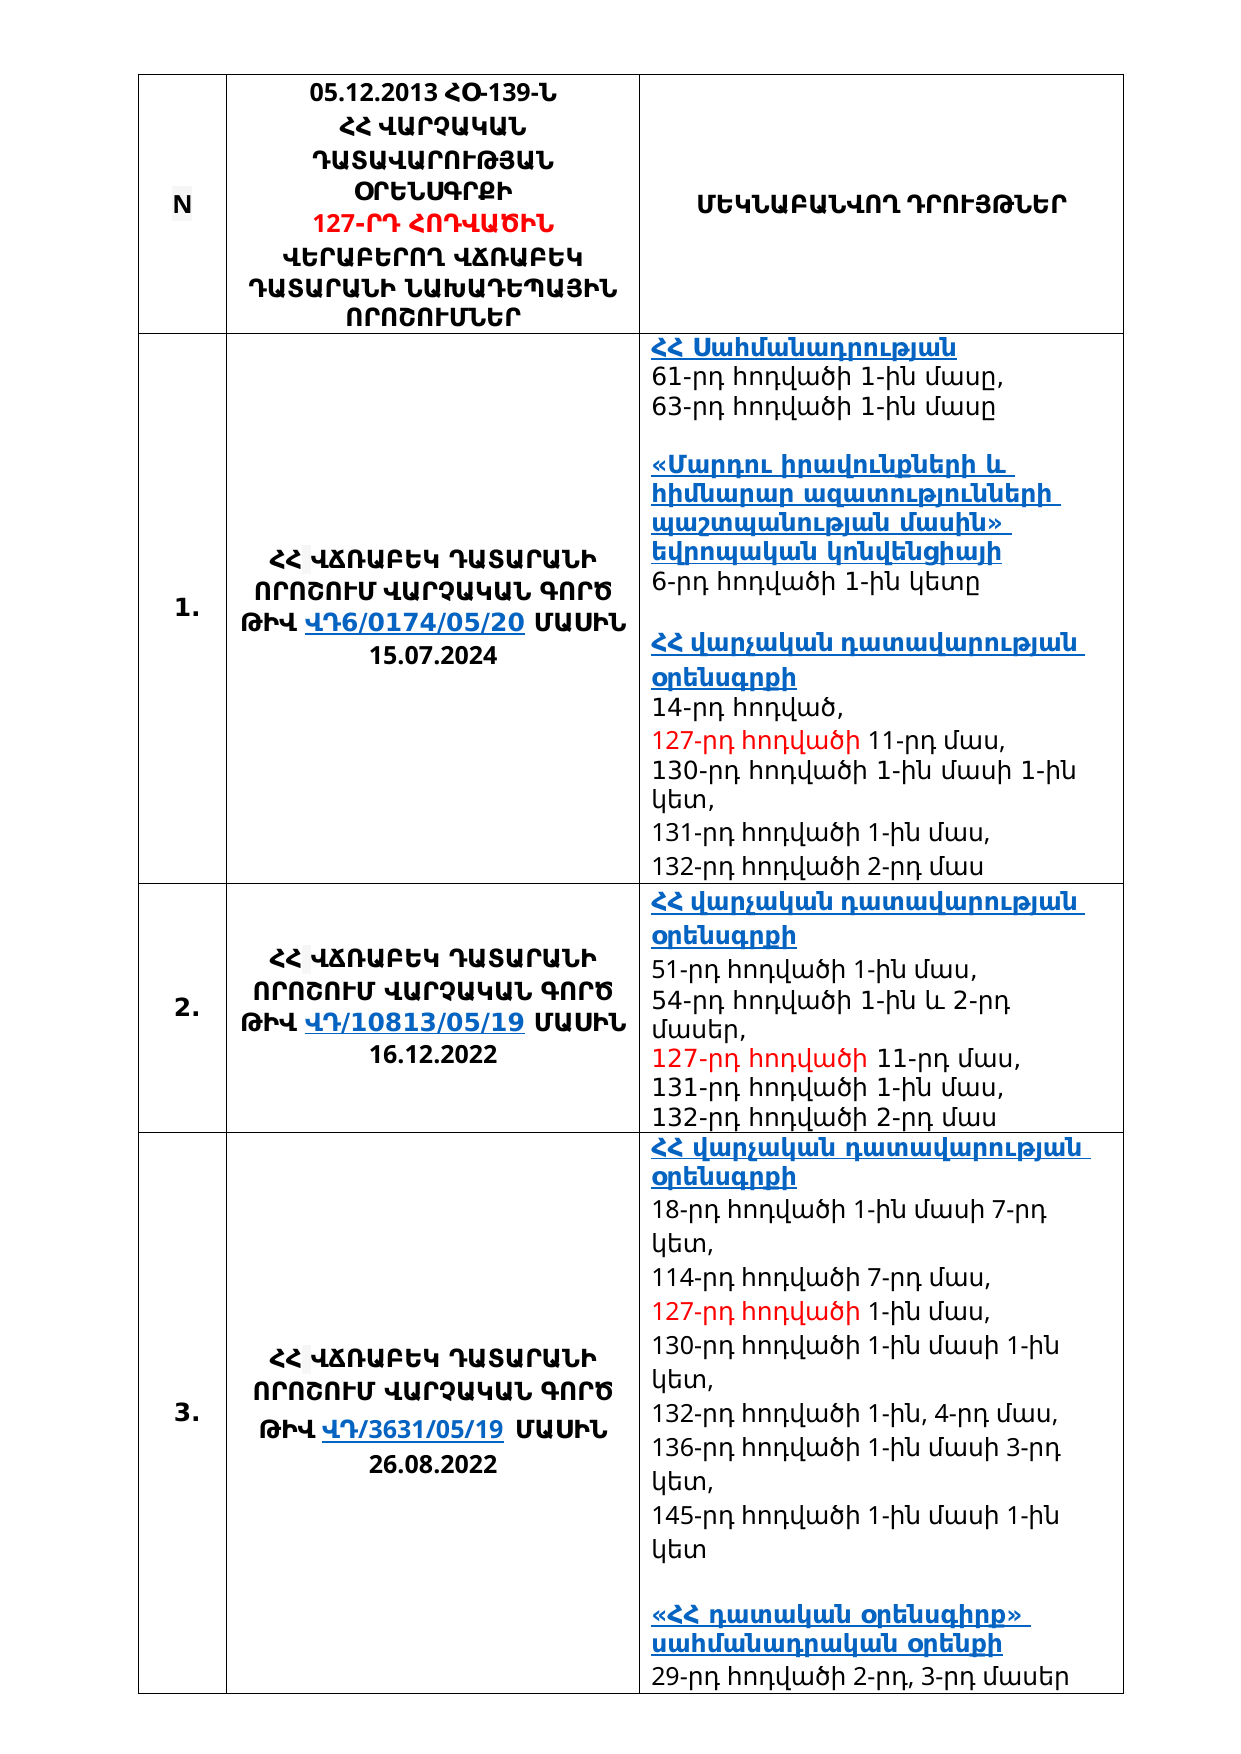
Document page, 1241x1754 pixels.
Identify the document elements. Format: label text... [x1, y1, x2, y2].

table_cell [139, 884, 226, 1132]
table_header ՄԵԿՆԱԲԱՆՎՈՂ ԴՐՈՒՅԹՆԵՐ [640, 75, 1123, 332]
table_cell ՀՀ ՎՃՌԱԲԵԿ ԴԱՏԱՐԱՆԻ ՈՐՈՇՈՒՄ ՎԱՐՉԱԿԱՆ ԳՈՐԾ ԹԻՎ ՎԴ6/0174/05/20 ՄԱՍԻՆ 15.07.2024 [227, 334, 639, 883]
table_header N [139, 75, 226, 332]
table_cell [139, 1133, 226, 1692]
table_cell ՀՀ վարչական դատավարության օրենսգրքի 51-րդ հոդվածի 1-ին մաս, 54-րդ հոդվածի 1-ին և 2-րդ մասեր, 127-րդ հոդվածի 11-րդ մաս, 131-րդ հոդվածի 1-ին մաս, 132-րդ հոդվածի 2-րդ մաս [640, 884, 1123, 1132]
table_cell ՀՀ ՎՃՌԱԲԵԿ ԴԱՏԱՐԱՆԻ ՈՐՈՇՈՒՄ ՎԱՐՉԱԿԱՆ ԳՈՐԾ ԹԻՎ ՎԴ/3631/05/19 ՄԱՍԻՆ 26.08.2022 [227, 1133, 639, 1692]
table_cell ՀՀ Սահմանադրության 61-րդ հոդվածի 1-ին մասը, 63-րդ հոդվածի 1-ին մասը «Մարդու իրավունքների և հիմնարար ազատությունների պաշտպանության մասին» եվրոպական կոնվենցիայի 6-րդ հոդվածի 1-ին կետը ՀՀ վարչական դատավարության օրենսգրքի 14-րդ հոդված, 127-րդ հոդվածի 11-րդ մաս, 130-րդ հոդվածի 1-ին մասի 1-ին կետ, 131-րդ հոդվածի 1-ին մաս, 132-րդ հոդվածի 2-րդ մաս [640, 334, 1123, 883]
table_cell ՀՀ ՎՃՌԱԲԵԿ ԴԱՏԱՐԱՆԻ ՈՐՈՇՈՒՄ ՎԱՐՉԱԿԱՆ ԳՈՐԾ ԹԻՎ ՎԴ/10813/05/19 ՄԱՍԻՆ 16.12.2022 [227, 884, 639, 1132]
table_cell [139, 334, 226, 883]
table_header 05.12.2013 ՀՕ-139-Ն ՀՀ ՎԱՐՉԱԿԱՆ ԴԱՏԱՎԱՐՈՒԹՅԱՆ ՕՐԵՆՍԳՐՔԻ 127-ՐԴ ՀՈԴՎԱԾԻՆ ՎԵՐԱԲԵՐՈՂ ՎՃՌԱԲԵԿ ԴԱՏԱՐԱՆԻ ՆԱԽԱԴԵՊԱՅԻՆ ՈՐՈՇՈՒՄՆԵՐ [227, 75, 639, 332]
table_cell ՀՀ վարչական դատավարության օրենսգրքի 18-րդ հոդվածի 1-ին մասի 7-րդ կետ, 114-րդ հոդվածի 7-րդ մաս, 127-րդ հոդվածի 1-ին մաս, 130-րդ հոդվածի 1-ին մասի 1-ին կետ, 132-րդ հոդվածի 1-ին, 4-րդ մաս, 136-րդ հոդվածի 1-ին մասի 3-րդ կետ, 145-րդ հոդվածի 1-ին մասի 1-ին կետ «ՀՀ դատական օրենսգիրք» սահմանադրական օրենքի 29-րդ հոդվածի 2-րդ, 3-րդ մասեր [640, 1133, 1123, 1692]
